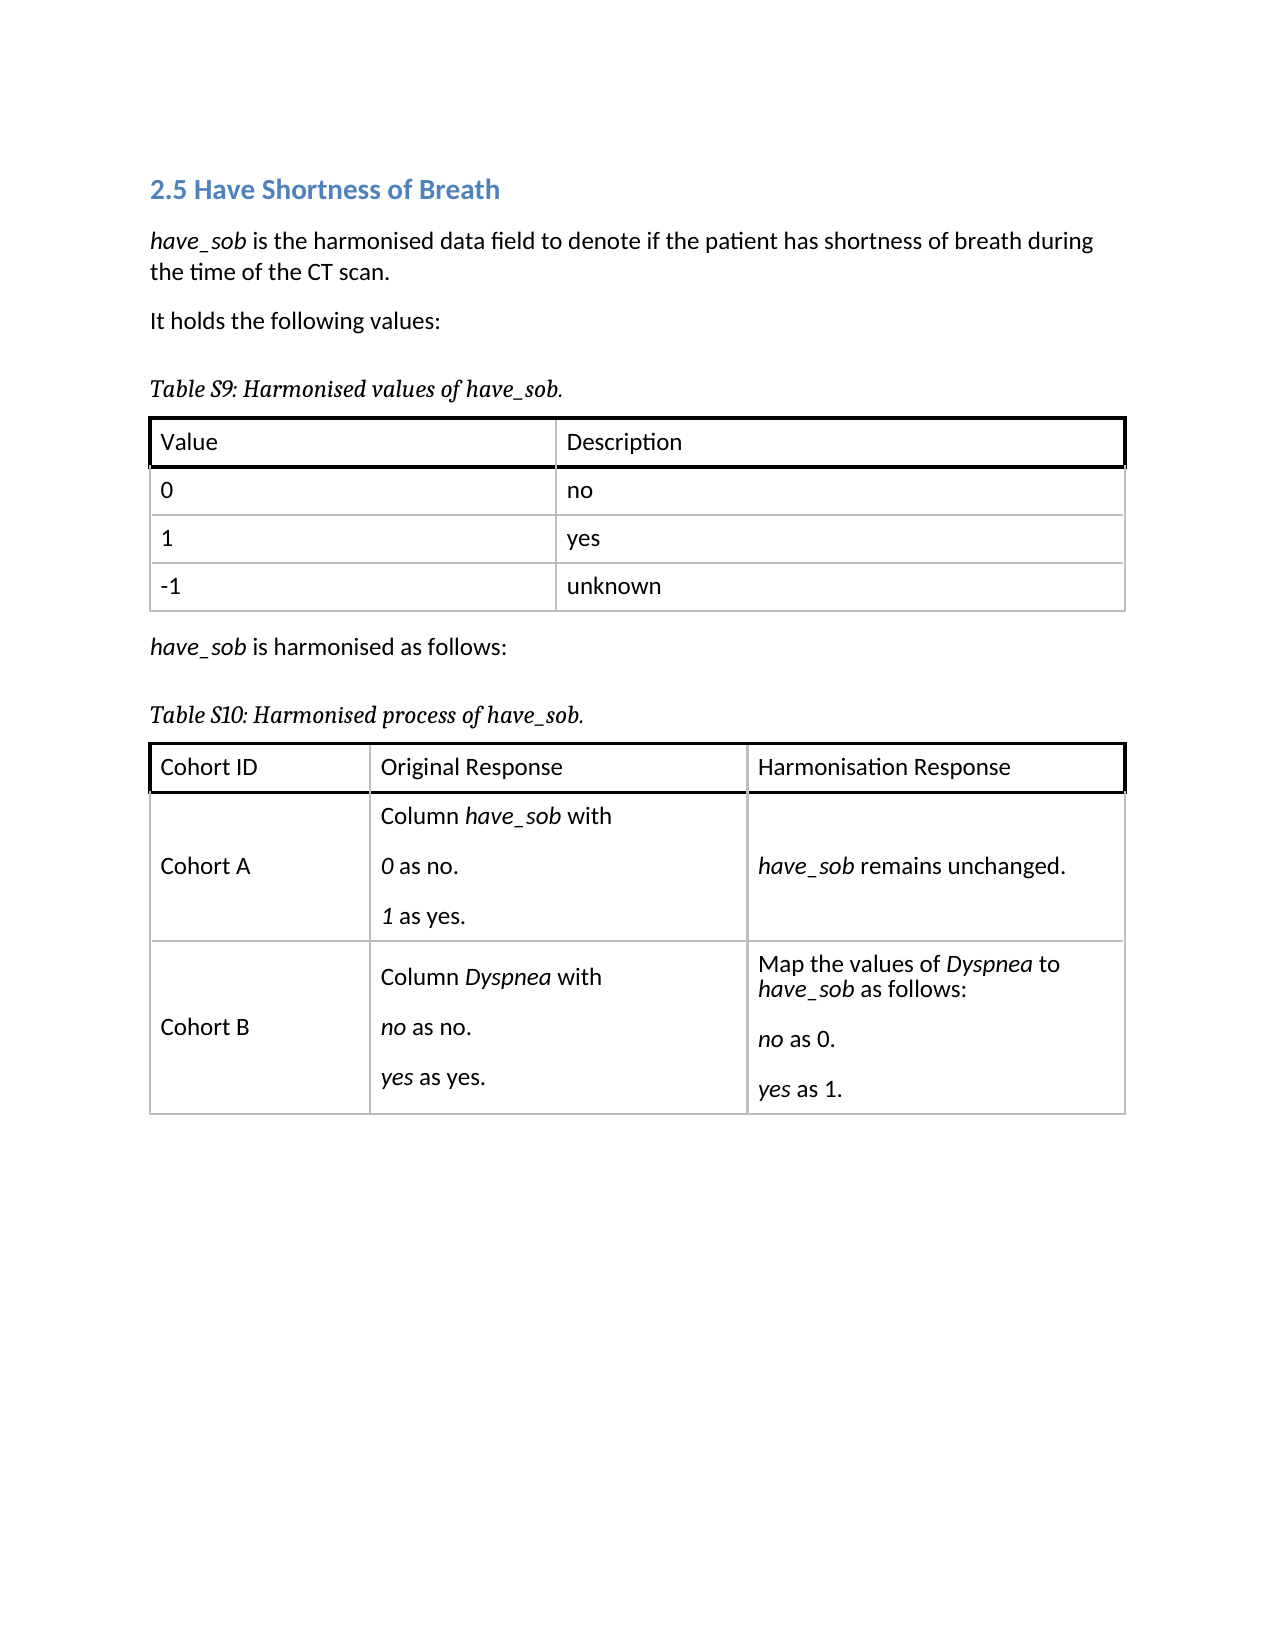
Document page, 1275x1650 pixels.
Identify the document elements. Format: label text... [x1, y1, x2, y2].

subtitle 2.5 Have Shortness of Breath [150, 171, 1125, 206]
text have_sob is harmonised as follows: [150, 631, 1125, 661]
text It holds the following values: [150, 305, 1125, 336]
text have_sob is the harmonised data field to denote if the patient has shortness of breath during the time of the CT scan. [150, 225, 1125, 286]
